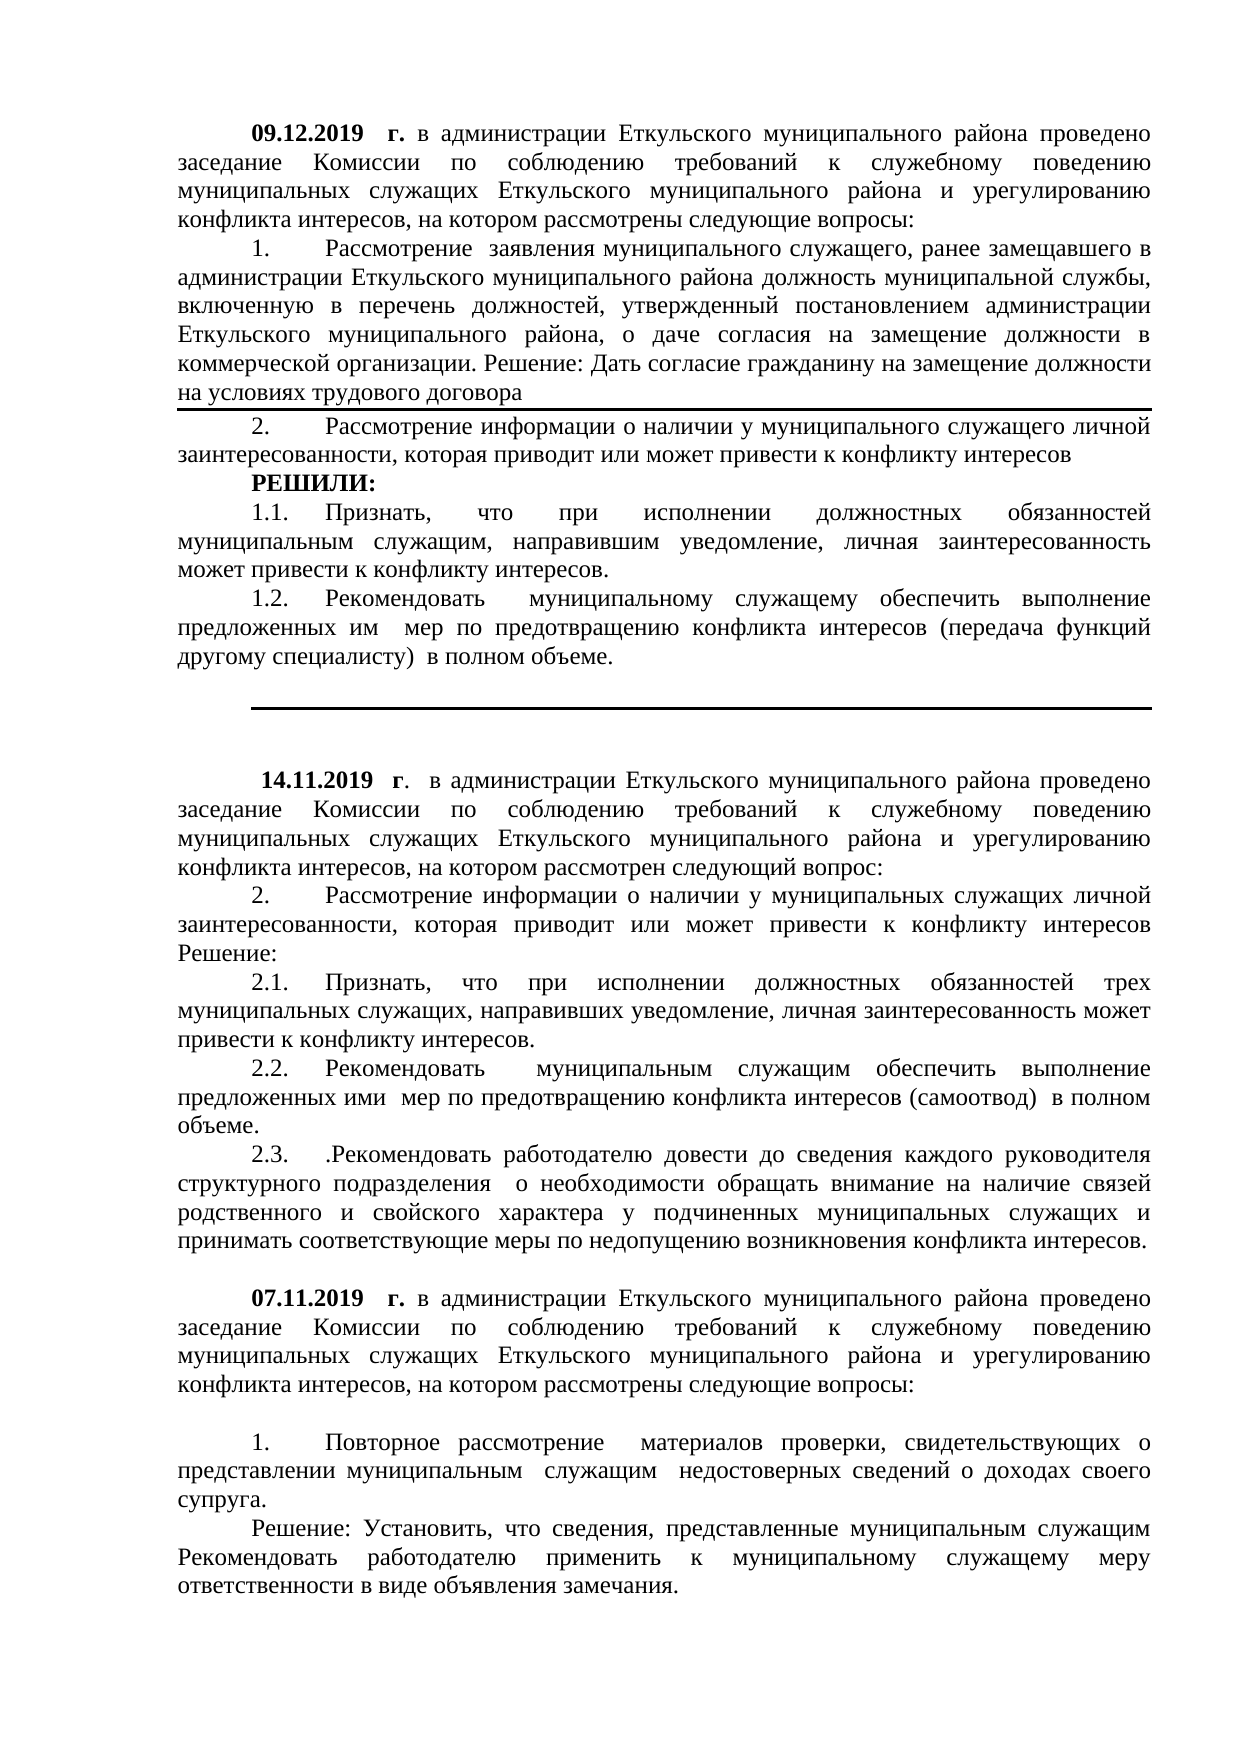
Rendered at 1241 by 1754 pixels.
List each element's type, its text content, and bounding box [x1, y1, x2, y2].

list Рассмотрение заявления муниципального служащего, ранее замещавшего в администрации Еткульского муниципального района должность муниципальной службы, включенную в перечень должностей, утвержденный постановлением администрации Еткульского муниципального района, о даче согласия на замещение должности в коммерческой организации. Решение: Дать согласие гражданину на замещение должности на условиях трудового договора [177, 233, 1152, 408]
text 07.11.2019 г. в администрации Еткульского муниципального района проведено заседание Комиссии по соблюдению требований к служебному поведению муниципальных служащих Еткульского муниципального района и урегулированию конфликта интересов, на котором рассмотрены следующие вопросы: [177, 1283, 1152, 1398]
text Решение: Установить, что сведения, представленные муниципальным служащим Рекомендовать работодателю применить к муниципальному служащему меру ответственности в виде объявления замечания. [177, 1513, 1152, 1599]
text 14.11.2019 г. в администрации Еткульского муниципального района проведено заседание Комиссии по соблюдению требований к служебному поведению муниципальных служащих Еткульского муниципального района и урегулированию конфликта интересов, на котором рассмотрен следующий вопрос: [177, 765, 1152, 880]
text 09.12.2019 г. в администрации Еткульского муниципального района проведено заседание Комиссии по соблюдению требований к служебному поведению муниципальных служащих Еткульского муниципального района и урегулированию конфликта интересов, на котором рассмотрены следующие вопросы: [177, 118, 1152, 233]
list Рассмотрение информации о наличии у муниципального служащего личной заинтересованности, которая приводит или может привести к конфликту интересов [177, 411, 1152, 468]
list Рекомендовать муниципальному служащему обеспечить выполнение предложенных им мер по предотвращению конфликта интересов (передача функций другому специалисту) в полном объеме. [177, 583, 1152, 669]
text РЕШИЛИ: [177, 468, 1152, 497]
list Повторное рассмотрение материалов проверки, свидетельствующих о представлении муниципальным служащим недостоверных сведений о доходах своего супруга. [177, 1427, 1152, 1513]
list Рассмотрение информации о наличии у муниципальных служащих личной заинтересованности, которая приводит или может привести к конфликту интересов Решение: [177, 880, 1152, 967]
list .Рекомендовать работодателю довести до сведения каждого руководителя структурного подразделения о необходимости обращать внимание на наличие связей родственного и свойского характера у подчиненных муниципальных служащих и принимать соответствующие меры по недопущению возникновения конфликта интересов. [177, 1139, 1152, 1254]
list Признать, что при исполнении должностных обязанностей муниципальным служащим, направившим уведомление, личная заинтересованность может привести к конфликту интересов. [177, 497, 1152, 583]
list Рекомендовать муниципальным служащим обеспечить выполнение предложенных ими мер по предотвращению конфликта интересов (самоотвод) в полном объеме. [177, 1053, 1152, 1139]
list Признать, что при исполнении должностных обязанностей трех муниципальных служащих, направивших уведомление, личная заинтересованность может привести к конфликту интересов. [177, 967, 1152, 1053]
